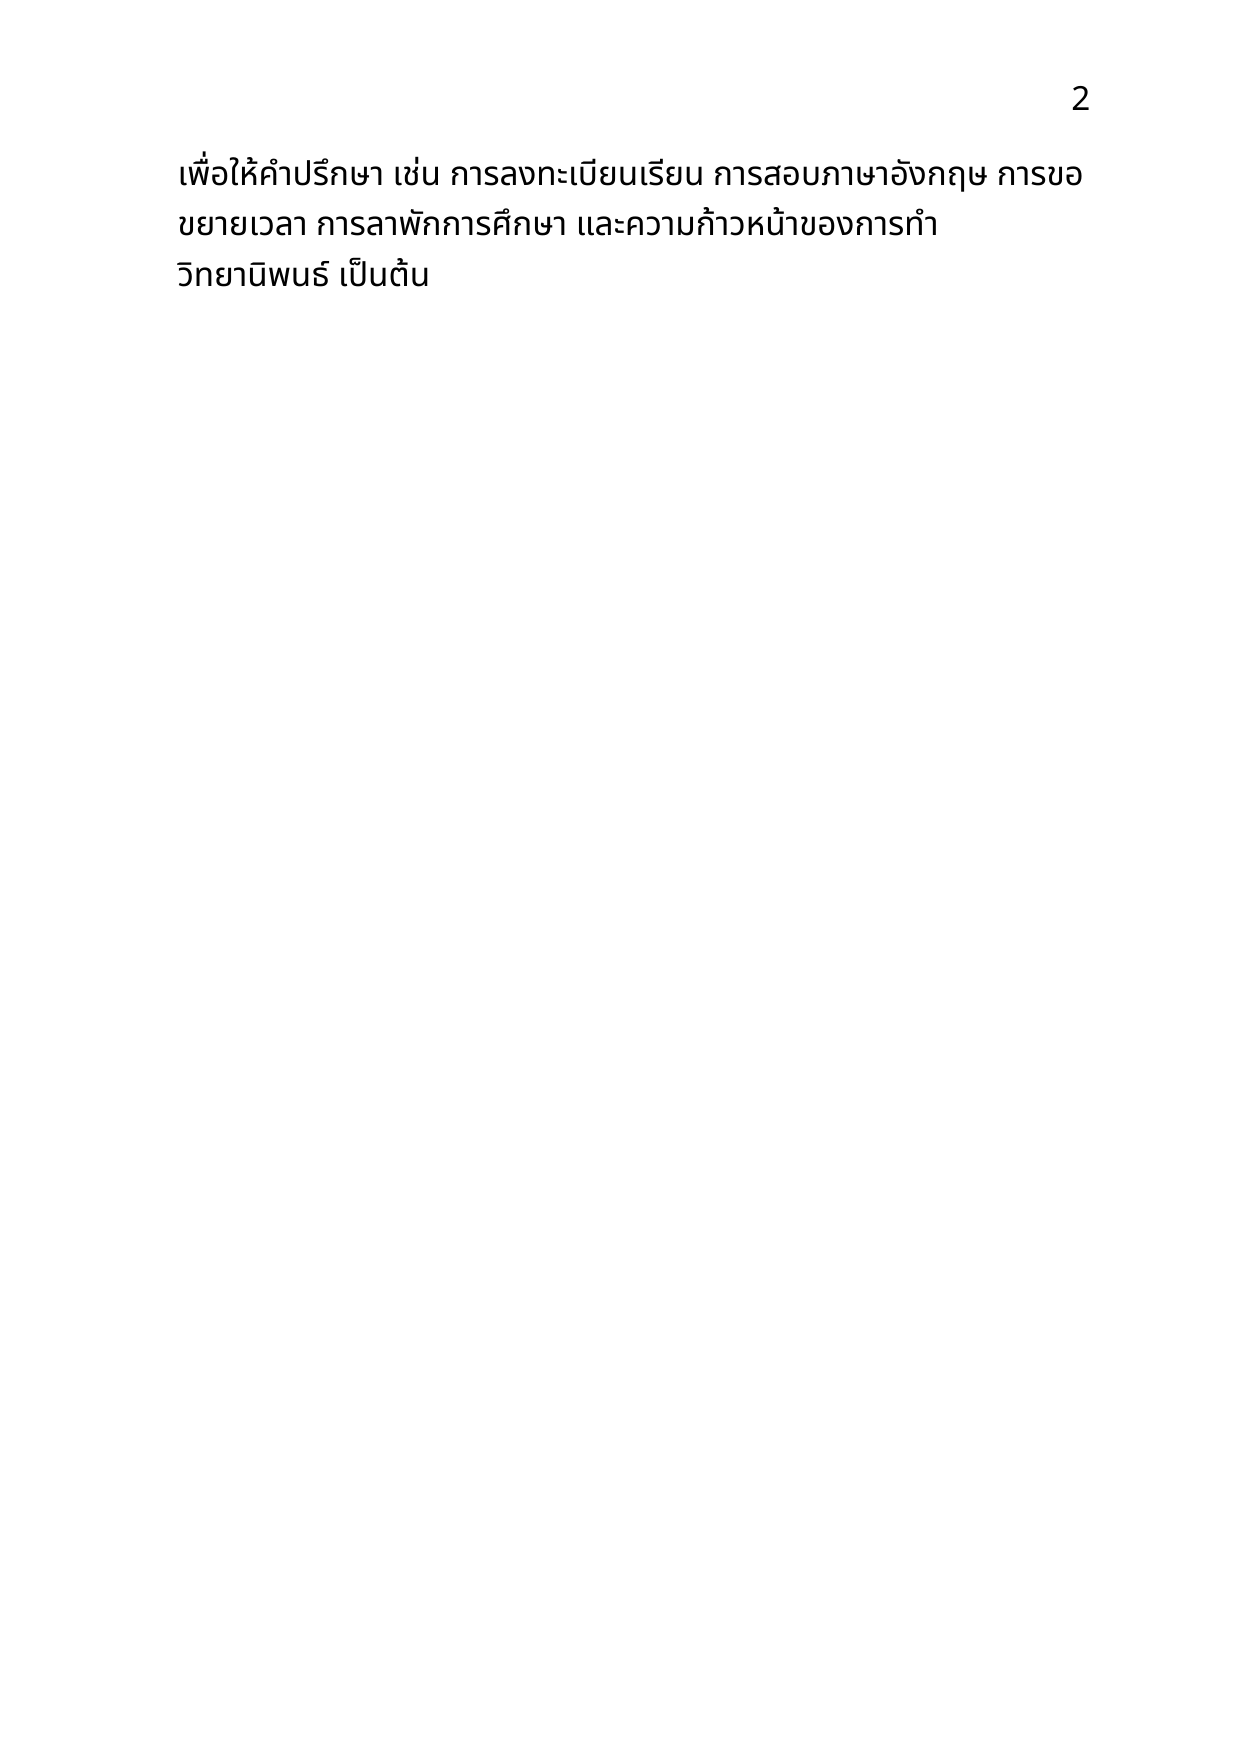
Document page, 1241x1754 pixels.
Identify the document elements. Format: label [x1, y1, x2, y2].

text [177, 150, 1090, 301]
